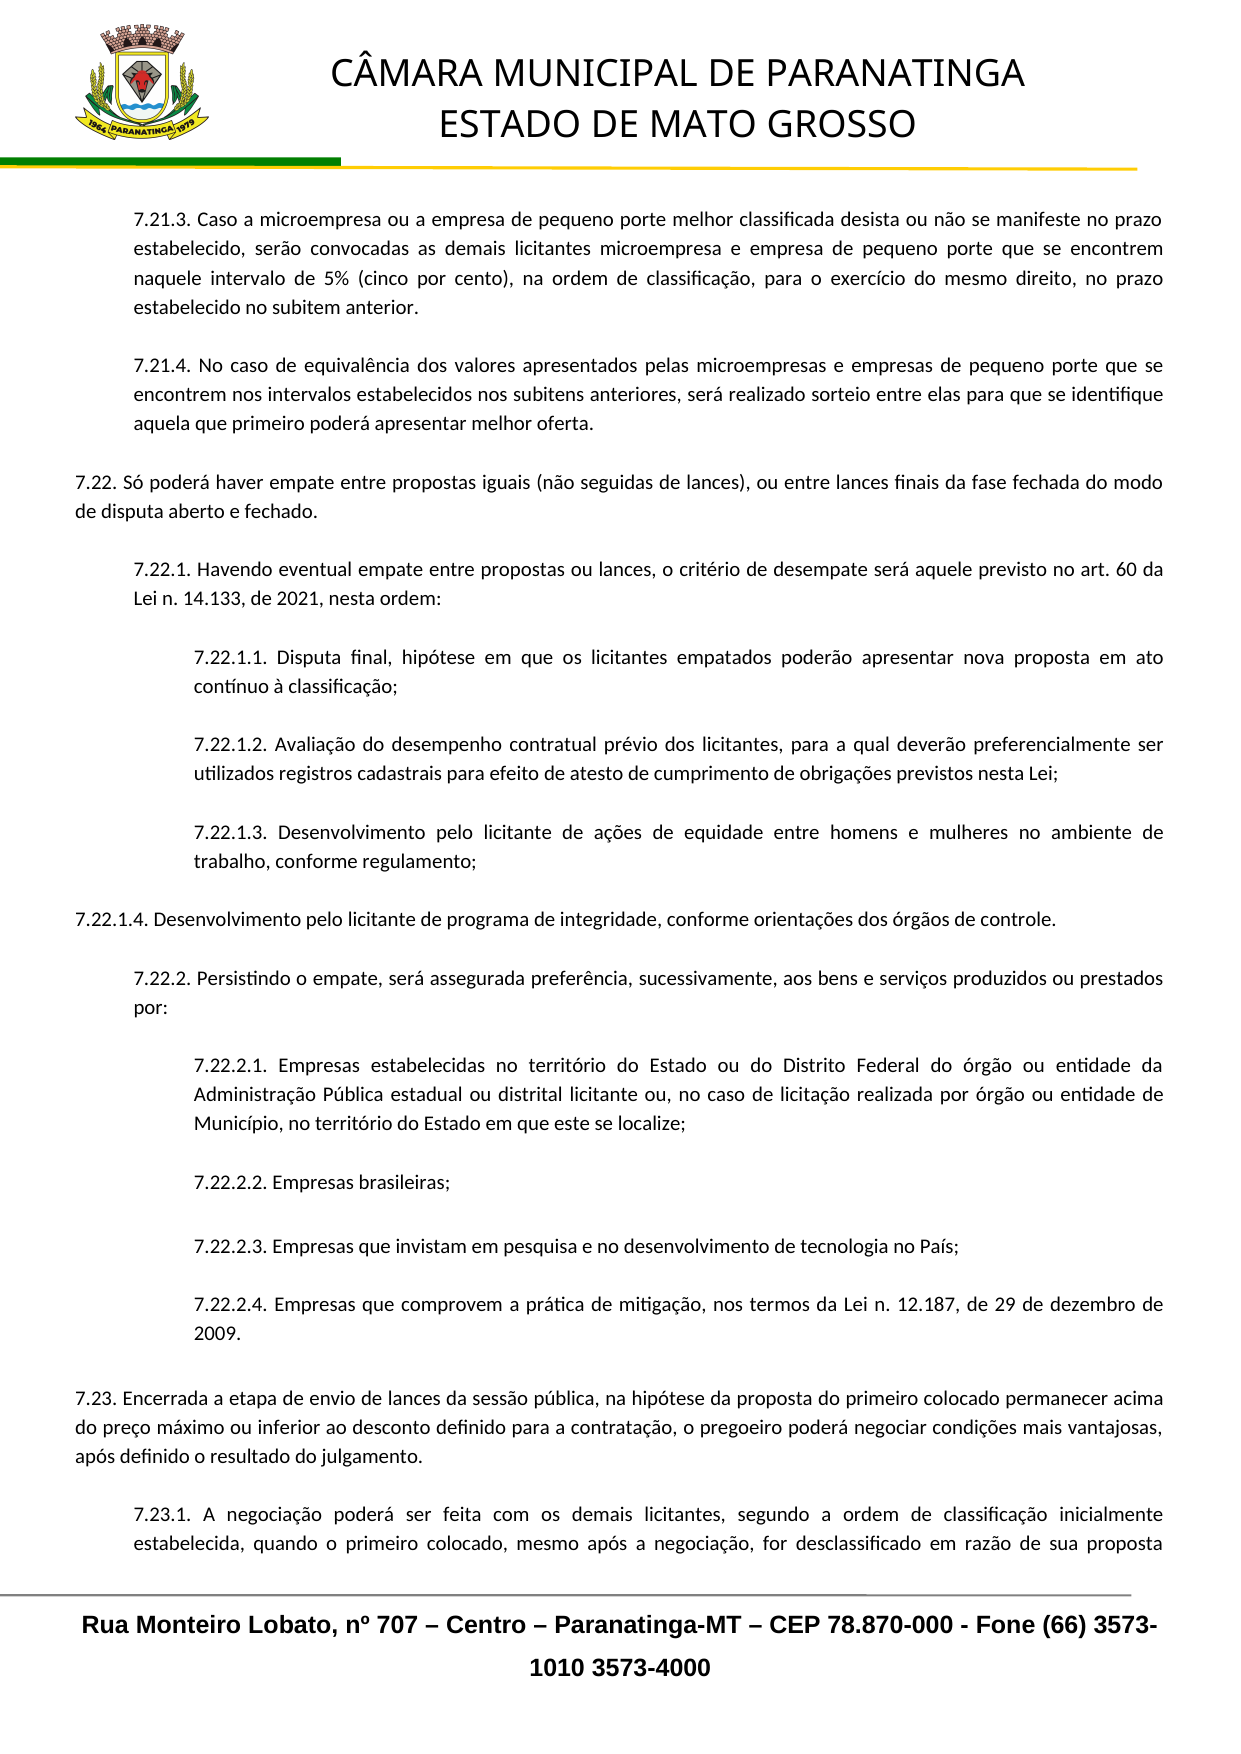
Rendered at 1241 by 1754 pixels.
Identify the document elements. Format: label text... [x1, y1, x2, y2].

text 7.22.2.2. Empresas brasileiras; [194, 1169, 1165, 1194]
text 7.22.1.1. Disputa final, hipótese em que os licitantes empatados poderão apresentar nova proposta em ato contínuo à classificação; [194, 644, 1165, 698]
text 7.22.1.3. Desenvolvimento pelo licitante de ações de equidade entre homens e mulheres no ambiente de trabalho, conforme regulamento; [194, 819, 1165, 873]
text 7.22.1.2. Avaliação do desempenho contratual prévio dos licitantes, para a qual deverão preferencialmente ser utilizados registros cadastrais para efeito de atesto de cumprimento de obrigações previstos nesta Lei; [194, 731, 1165, 786]
text 7.22.2.3. Empresas que invistam em pesquisa e no desenvolvimento de tecnologia no País; [194, 1233, 1165, 1258]
text 7.22. Só poderá haver empate entre propostas iguais (não seguidas de lances), ou entre lances finais da fase fechada do modo de disputa aberto e fechado. [75, 469, 1165, 523]
text 7.22.1. Havendo eventual empate entre propostas ou lances, o critério de desempate será aquele previsto no art. 60 da Lei n. 14.133, de 2021, nesta ordem: [133, 556, 1165, 611]
text 7.22.2.1. Empresas estabelecidas no território do Estado ou do Distrito Federal do órgão ou entidade da Administração Pública estadual ou distrital licitante ou, no caso de licitação realizada por órgão ou entidade de Município, no território do Estado em que este se localize; [194, 1052, 1165, 1136]
text 7.22.2. Persistindo o empate, será assegurada preferência, sucessivamente, aos bens e serviços produzidos ou prestados por: [133, 965, 1165, 1019]
text 7.22.1.4. Desenvolvimento pelo licitante de programa de integridade, conforme orientações dos órgãos de controle. [75, 906, 1165, 932]
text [133, 1501, 1165, 1556]
text 7.21.4. No caso de equivalência dos valores apresentados pelas microempresas e empresas de pequeno porte que se encontrem nos intervalos estabelecidos nos subitens anteriores, será realizado sorteio entre elas para que se identifique aquela que primeiro poderá apresentar melhor oferta. [133, 352, 1165, 436]
text 7.22.2.4. Empresas que comprovem a prática de mitigação, nos termos da Lei n. 12.187, de 29 de dezembro de 2009. [194, 1291, 1165, 1346]
text 7.23. Encerrada a etapa de envio de lances da sessão pública, na hipótese da proposta do primeiro colocado permanecer acima do preço máximo ou inferior ao desconto definido para a contratação, o pregoeiro poderá negociar condições mais vantajosas, após definido o resultado do julgamento. [75, 1385, 1165, 1468]
text 7.21.3. Caso a microempresa ou a empresa de pequeno porte melhor classificada desista ou não se manifeste no prazo estabelecido, serão convocadas as demais licitantes microempresa e empresa de pequeno porte que se encontrem naquele intervalo de 5% (cinco por cento), na ordem de classificação, para o exercício do mesmo direito, no prazo estabelecido no subitem anterior. [133, 206, 1165, 319]
picture [75, 24, 209, 140]
